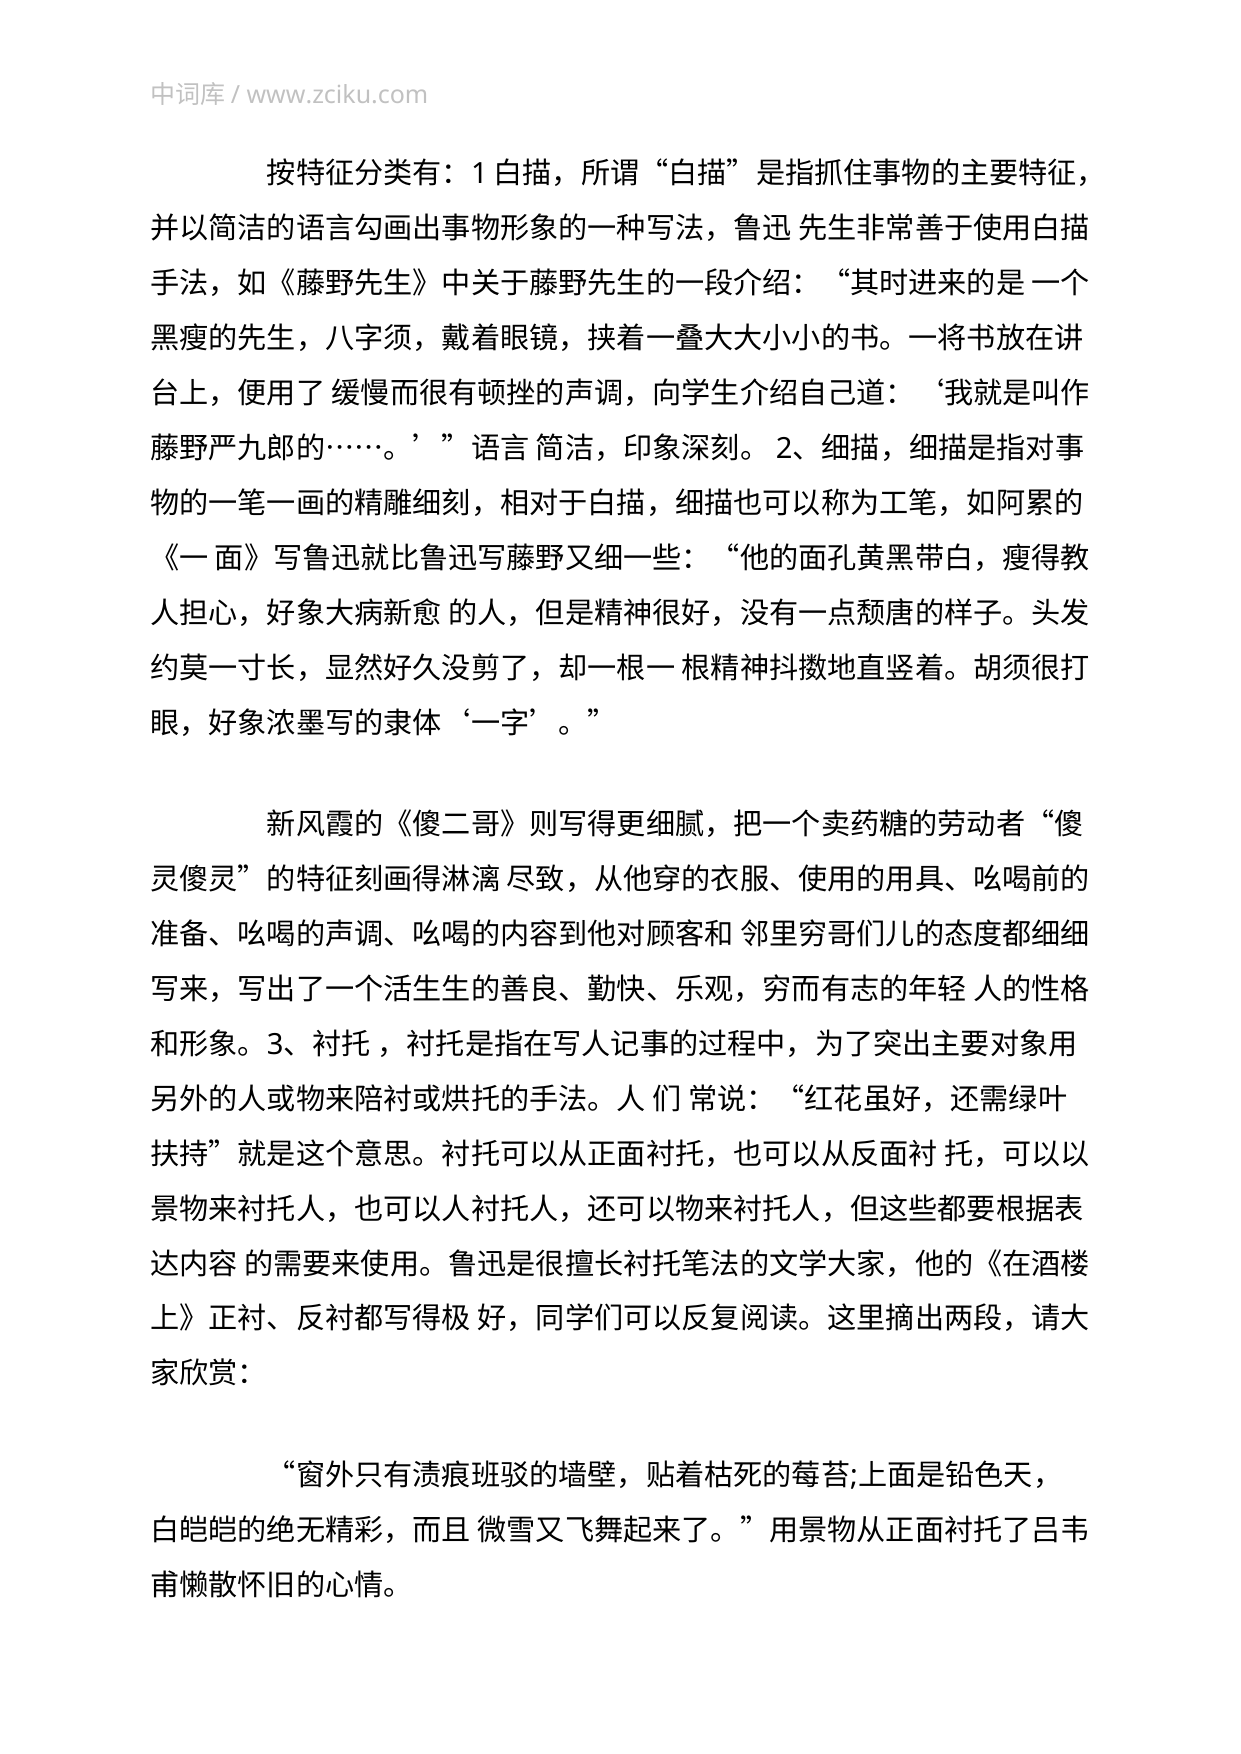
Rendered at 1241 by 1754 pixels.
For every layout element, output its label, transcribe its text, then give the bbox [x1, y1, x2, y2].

text “窗外只有渍痕班驳的墙壁，贴着枯死的莓苔;上面是铅色天，白皑皑的绝无精彩，而且 微雪又飞舞起来了。”用景物从正面衬托了吕韦甫懒散怀旧的心情。 [150, 1452, 1090, 1604]
text 按特征分类有：1白描，所谓“白描”是指抓住事物的主要特征，并以简洁的语言勾画出事物形象的一种写法，鲁迅 先生非常善于使用白描手法，如《藤野先生》中关于藤野先生的一段介绍：“其时进来的是 一个黑瘦的先生，八字须，戴着眼镜，挟着一叠大大小小的书。一将书放在讲台上，便用了 缓慢而很有顿挫的声调，向学生介绍自己道：‘我就是叫作藤野严九郎的……。’”语言 简洁，印象深刻。 2、细描，细描是指对事物的一笔一画的精雕细刻，相对于白描，细描也可以称为工笔，如阿累的《一 面》写鲁迅就比鲁迅写藤野又细一些：“他的面孔黄黑带白，瘦得教人担心，好象大病新愈 的人，但是精神很好，没有一点颓唐的样子。头发约莫一寸长，显然好久没剪了，却一根一 根精神抖擞地直竖着。胡须很打眼，好象浓墨写的隶体‘一字’。” [150, 150, 1090, 741]
text 新风霞的《傻二哥》则写得更细腻，把一个卖药糖的劳动者“傻灵傻灵”的特征刻画得淋漓 尽致，从他穿的衣服、使用的用具、吆喝前的准备、吆喝的声调、吆喝的内容到他对顾客和 邻里穷哥们儿的态度都细细写来，写出了一个活生生的善良、勤快、乐观，穷而有志的年轻 人的性格和形象。3、衬托 ，衬托是指在写人记事的过程中，为了突出主要对象用另外的人或物来陪衬或烘托的手法。人 们 常说：“红花虽好，还需绿叶扶持”就是这个意思。衬托可以从正面衬托，也可以从反面衬 托，可以以景物来衬托人，也可以人衬托人，还可以物来衬托人，但这些都要根据表达内容 的需要来使用。鲁迅是很擅长衬托笔法的文学大家，他的《在酒楼上》正衬、反衬都写得极 好，同学们可以反复阅读。这里摘出两段，请大家欣赏： [150, 801, 1090, 1392]
